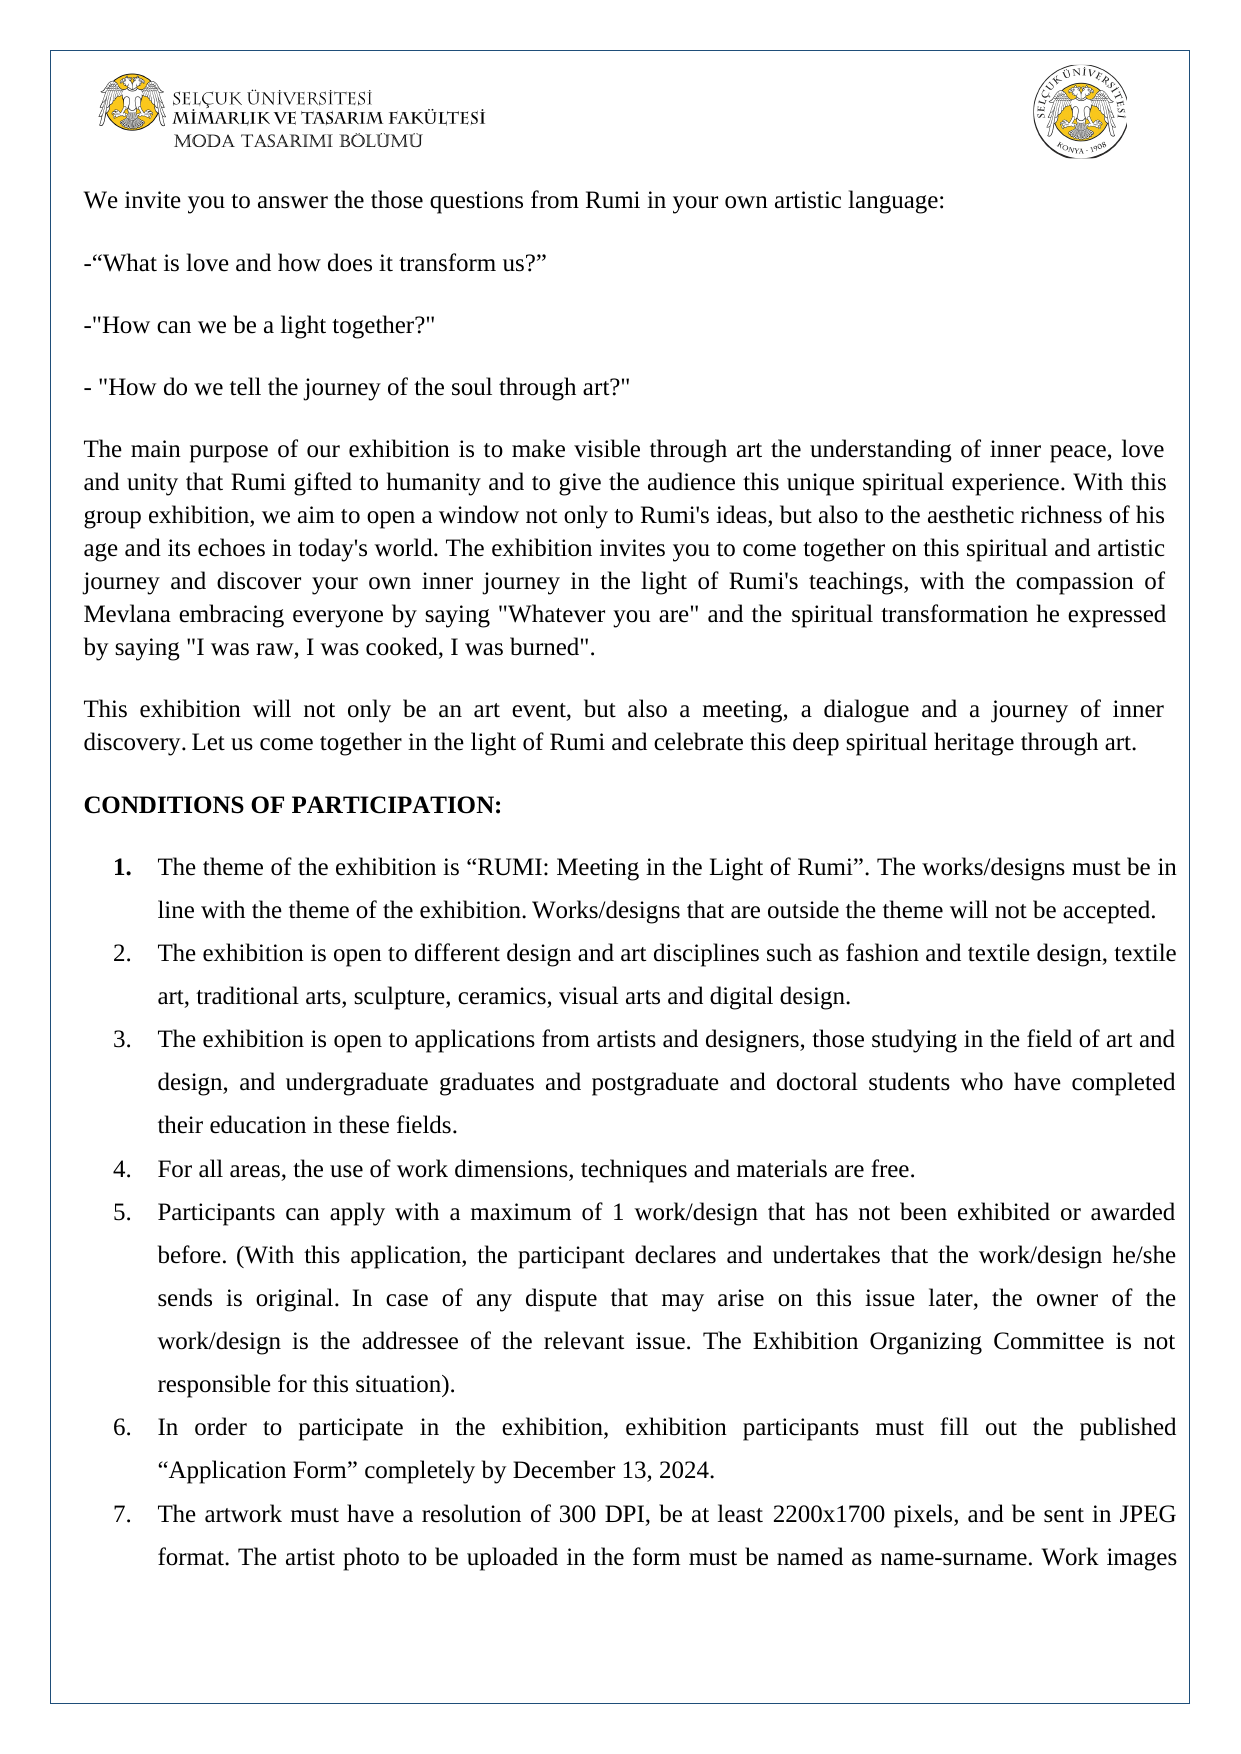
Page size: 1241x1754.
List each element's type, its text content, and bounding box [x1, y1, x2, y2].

text -“What is love and how does it transform us?” [83, 248, 1167, 276]
text This exhibition will not only be an art event, but also a meeting, a dialogue and a journey of inner discovery. Let us come together in the light of Rumi and celebrate this deep spiritual heritage through art. [83, 694, 1167, 756]
picture [93, 65, 487, 153]
text CONDITIONS OF PARTICIPATION: [83, 790, 1167, 818]
list In order to participate in the exhibition, exhibition participants must fill out the published “Application Form” completely by December 13, 2024. [113, 1412, 1177, 1484]
list The exhibition is open to different design and art disciplines such as fashion and textile design, textile art, traditional arts, sculpture, ceramics, visual arts and digital design. [113, 938, 1177, 1010]
list The theme of the exhibition is “RUMI: Meeting in the Light of Rumi”. The works/designs must be in line with the theme of the exhibition. Works/designs that are outside the theme will not be accepted. [113, 852, 1177, 924]
text The main purpose of our exhibition is to make visible through art the understanding of inner peace, love and unity that Rumi gifted to humanity and to give the audience this unique spiritual experience. With this group exhibition, we aim to open a window not only to Rumi's ideas, but also to the aesthetic richness of his age and its echoes in today's world. The exhibition invites you to come together on this spiritual and artistic journey and discover your own inner journey in the light of Rumi's teachings, with the compassion of Mevlana embracing everyone by saying "Whatever you are" and the spiritual transformation he expressed by saying "I was raw, I was cooked, I was burned". [83, 434, 1167, 661]
text - "How do we tell the journey of the soul through art?" [83, 372, 1167, 401]
list The exhibition is open to applications from artists and designers, those studying in the field of art and design, and undergraduate graduates and postgraduate and doctoral students who have completed their education in these fields. [113, 1024, 1177, 1139]
picture [1033, 64, 1127, 159]
list For all areas, the use of work dimensions, techniques and materials are free. [113, 1154, 1177, 1182]
text -"How can we be a light together?" [83, 310, 1167, 338]
text We invite you to answer the those questions from Rumi in your own artistic language: [83, 185, 1167, 214]
list Participants can apply with a maximum of 1 work/design that has not been exhibited or awarded before. (With this application, the participant declares and undertakes that the work/design he/she sends is original. In case of any dispute that may arise on this issue later, the owner of the work/design is the addressee of the relevant issue. The Exhibition Organizing Committee is not responsible for this situation). [113, 1197, 1177, 1398]
